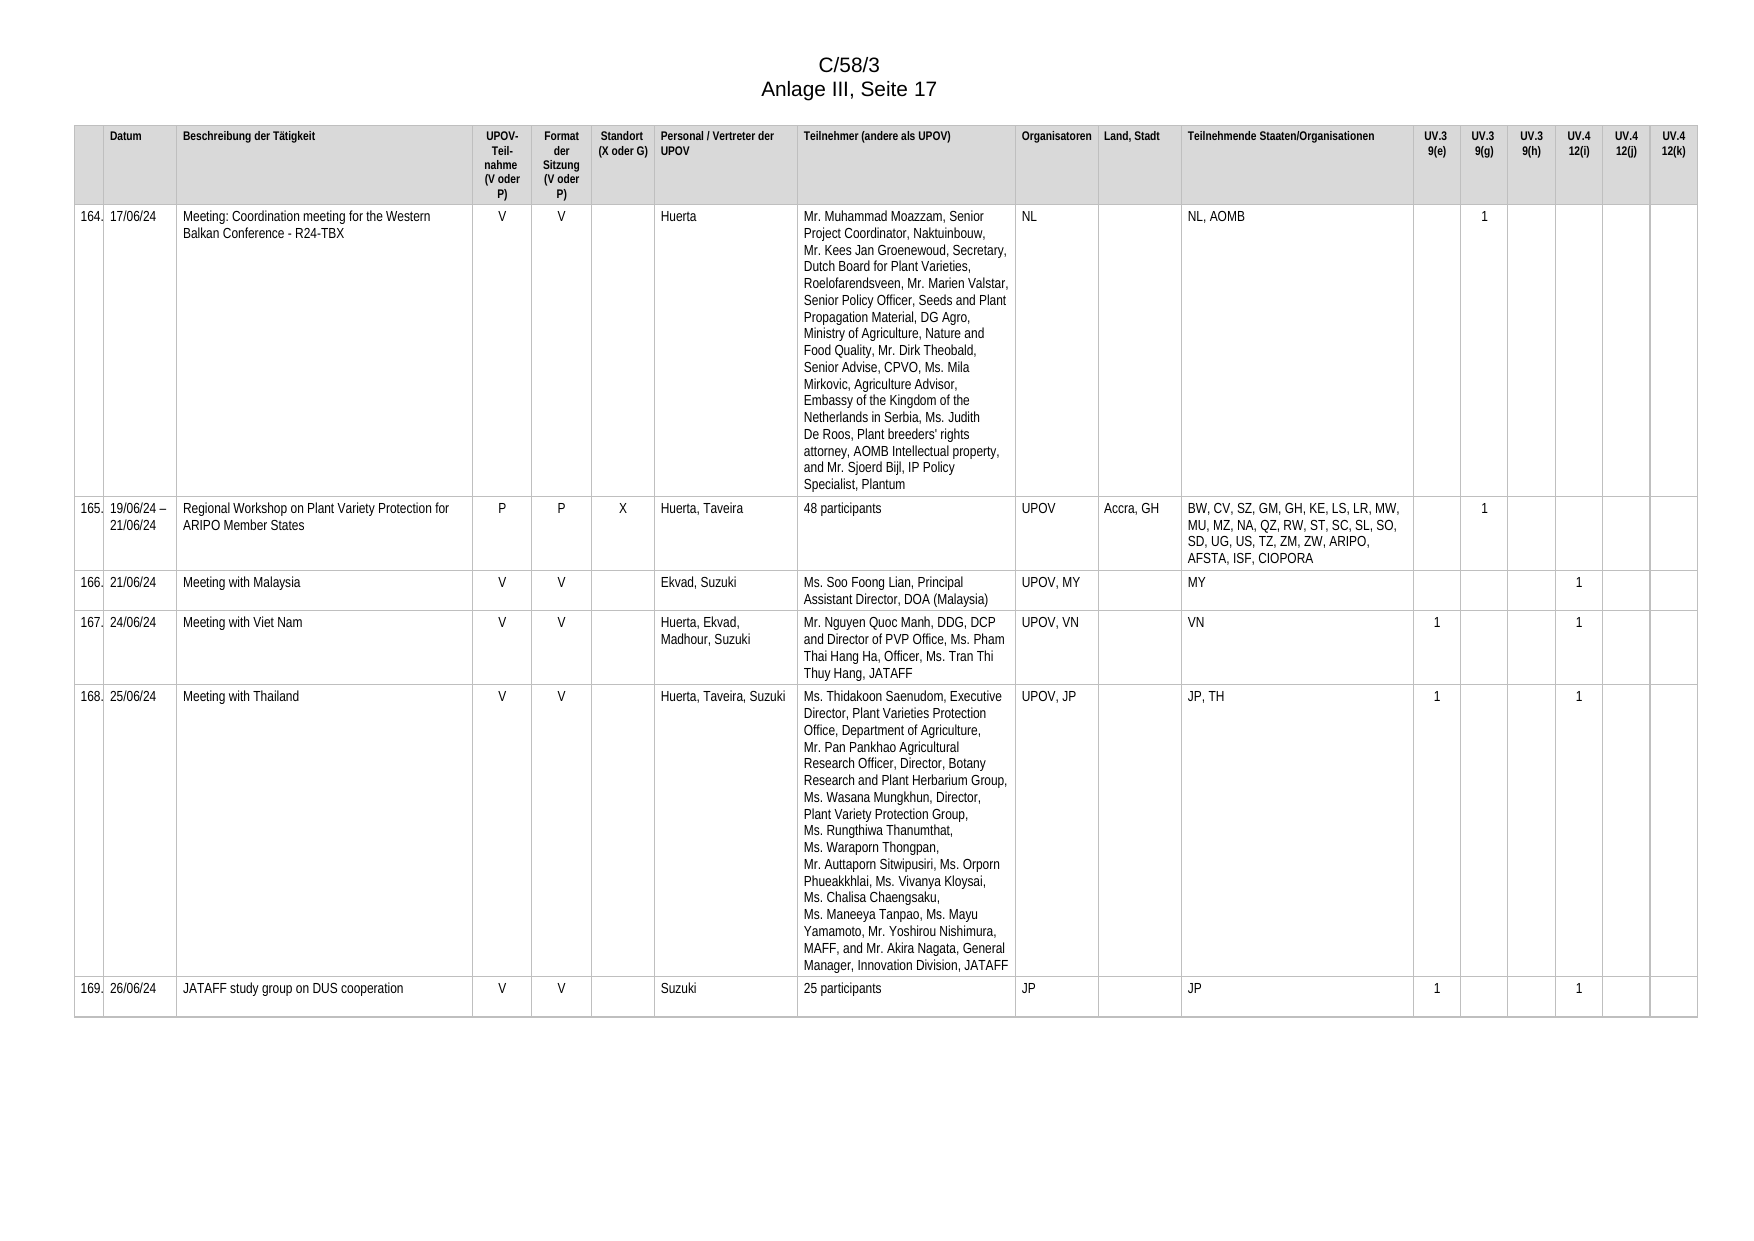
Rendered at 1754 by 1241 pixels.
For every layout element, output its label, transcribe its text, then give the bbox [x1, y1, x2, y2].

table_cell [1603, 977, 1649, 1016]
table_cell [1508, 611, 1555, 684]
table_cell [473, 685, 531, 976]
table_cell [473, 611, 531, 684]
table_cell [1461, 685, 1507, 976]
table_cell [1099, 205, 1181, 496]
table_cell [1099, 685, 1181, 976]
table_header Teilnehmer (andere als UPOV) [798, 126, 1015, 204]
table_header [75, 126, 103, 204]
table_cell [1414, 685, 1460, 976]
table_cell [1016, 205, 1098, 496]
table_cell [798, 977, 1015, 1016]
table_header UPOV-Teil-nahme (V oder P) [473, 126, 531, 204]
table_header UV.4 12(k) [1651, 126, 1697, 204]
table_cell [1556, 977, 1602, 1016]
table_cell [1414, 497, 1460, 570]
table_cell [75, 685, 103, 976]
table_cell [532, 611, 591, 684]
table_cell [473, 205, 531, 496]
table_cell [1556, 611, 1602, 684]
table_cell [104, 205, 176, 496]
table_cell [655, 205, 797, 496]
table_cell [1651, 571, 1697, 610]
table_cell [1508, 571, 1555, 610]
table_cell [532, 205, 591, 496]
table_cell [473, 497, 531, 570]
table_header Organisatoren [1016, 126, 1098, 204]
table_header UV.4 12(j) [1603, 126, 1649, 204]
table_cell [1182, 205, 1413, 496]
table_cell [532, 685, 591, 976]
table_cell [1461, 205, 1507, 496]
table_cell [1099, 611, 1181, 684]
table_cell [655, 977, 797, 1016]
table_header UV.4 12(i) [1556, 126, 1602, 204]
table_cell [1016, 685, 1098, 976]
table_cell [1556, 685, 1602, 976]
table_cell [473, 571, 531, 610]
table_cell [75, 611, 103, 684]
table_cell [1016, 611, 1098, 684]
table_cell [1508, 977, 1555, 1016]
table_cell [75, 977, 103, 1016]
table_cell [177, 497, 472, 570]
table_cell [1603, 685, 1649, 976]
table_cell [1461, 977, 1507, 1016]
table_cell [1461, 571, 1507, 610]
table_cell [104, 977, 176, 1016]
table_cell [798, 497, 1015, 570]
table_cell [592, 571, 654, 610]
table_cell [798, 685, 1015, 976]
table_header Standort (X oder G) [592, 126, 654, 204]
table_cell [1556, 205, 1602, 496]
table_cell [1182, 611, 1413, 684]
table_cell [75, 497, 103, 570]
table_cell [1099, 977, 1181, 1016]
table_header UV.3 9(e) [1414, 126, 1460, 204]
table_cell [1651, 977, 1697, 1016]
table_header Land, Stadt [1099, 126, 1181, 204]
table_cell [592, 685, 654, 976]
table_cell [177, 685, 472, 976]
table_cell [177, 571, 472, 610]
table_header UV.3 9(g) [1461, 126, 1507, 204]
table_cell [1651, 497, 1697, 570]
table_header Datum [104, 126, 176, 204]
table_header Personal / Vertreter der UPOV [655, 126, 797, 204]
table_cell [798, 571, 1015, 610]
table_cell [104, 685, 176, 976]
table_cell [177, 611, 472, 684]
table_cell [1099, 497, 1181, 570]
table_header Beschreibung der Tätigkeit [177, 126, 472, 204]
table_header Format der Sitzung (V oder P) [532, 126, 591, 204]
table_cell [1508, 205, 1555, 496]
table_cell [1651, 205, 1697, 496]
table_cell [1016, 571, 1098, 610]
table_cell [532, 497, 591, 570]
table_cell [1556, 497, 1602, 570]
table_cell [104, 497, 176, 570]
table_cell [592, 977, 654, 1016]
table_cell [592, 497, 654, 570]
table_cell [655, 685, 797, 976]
table_header UV.3 9(h) [1508, 126, 1555, 204]
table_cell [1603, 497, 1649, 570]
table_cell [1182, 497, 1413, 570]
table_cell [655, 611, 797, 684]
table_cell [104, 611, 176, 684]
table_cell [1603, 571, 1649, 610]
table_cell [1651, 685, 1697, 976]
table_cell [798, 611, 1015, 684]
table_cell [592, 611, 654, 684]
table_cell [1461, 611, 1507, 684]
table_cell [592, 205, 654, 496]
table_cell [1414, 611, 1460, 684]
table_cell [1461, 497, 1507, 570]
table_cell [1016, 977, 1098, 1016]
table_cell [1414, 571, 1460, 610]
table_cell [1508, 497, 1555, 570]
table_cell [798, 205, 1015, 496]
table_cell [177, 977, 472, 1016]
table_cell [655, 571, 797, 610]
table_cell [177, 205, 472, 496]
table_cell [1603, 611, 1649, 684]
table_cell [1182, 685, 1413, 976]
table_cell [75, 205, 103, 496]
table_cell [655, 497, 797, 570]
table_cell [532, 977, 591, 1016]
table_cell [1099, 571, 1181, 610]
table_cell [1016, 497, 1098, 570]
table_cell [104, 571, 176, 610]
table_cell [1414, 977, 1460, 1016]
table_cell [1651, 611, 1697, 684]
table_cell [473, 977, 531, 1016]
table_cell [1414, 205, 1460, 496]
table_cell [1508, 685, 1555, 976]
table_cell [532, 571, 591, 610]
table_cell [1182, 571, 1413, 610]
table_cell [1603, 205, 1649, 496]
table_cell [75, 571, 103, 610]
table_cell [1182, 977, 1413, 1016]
table_header Teilnehmende Staaten/Organisationen [1182, 126, 1413, 204]
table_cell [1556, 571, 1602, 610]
